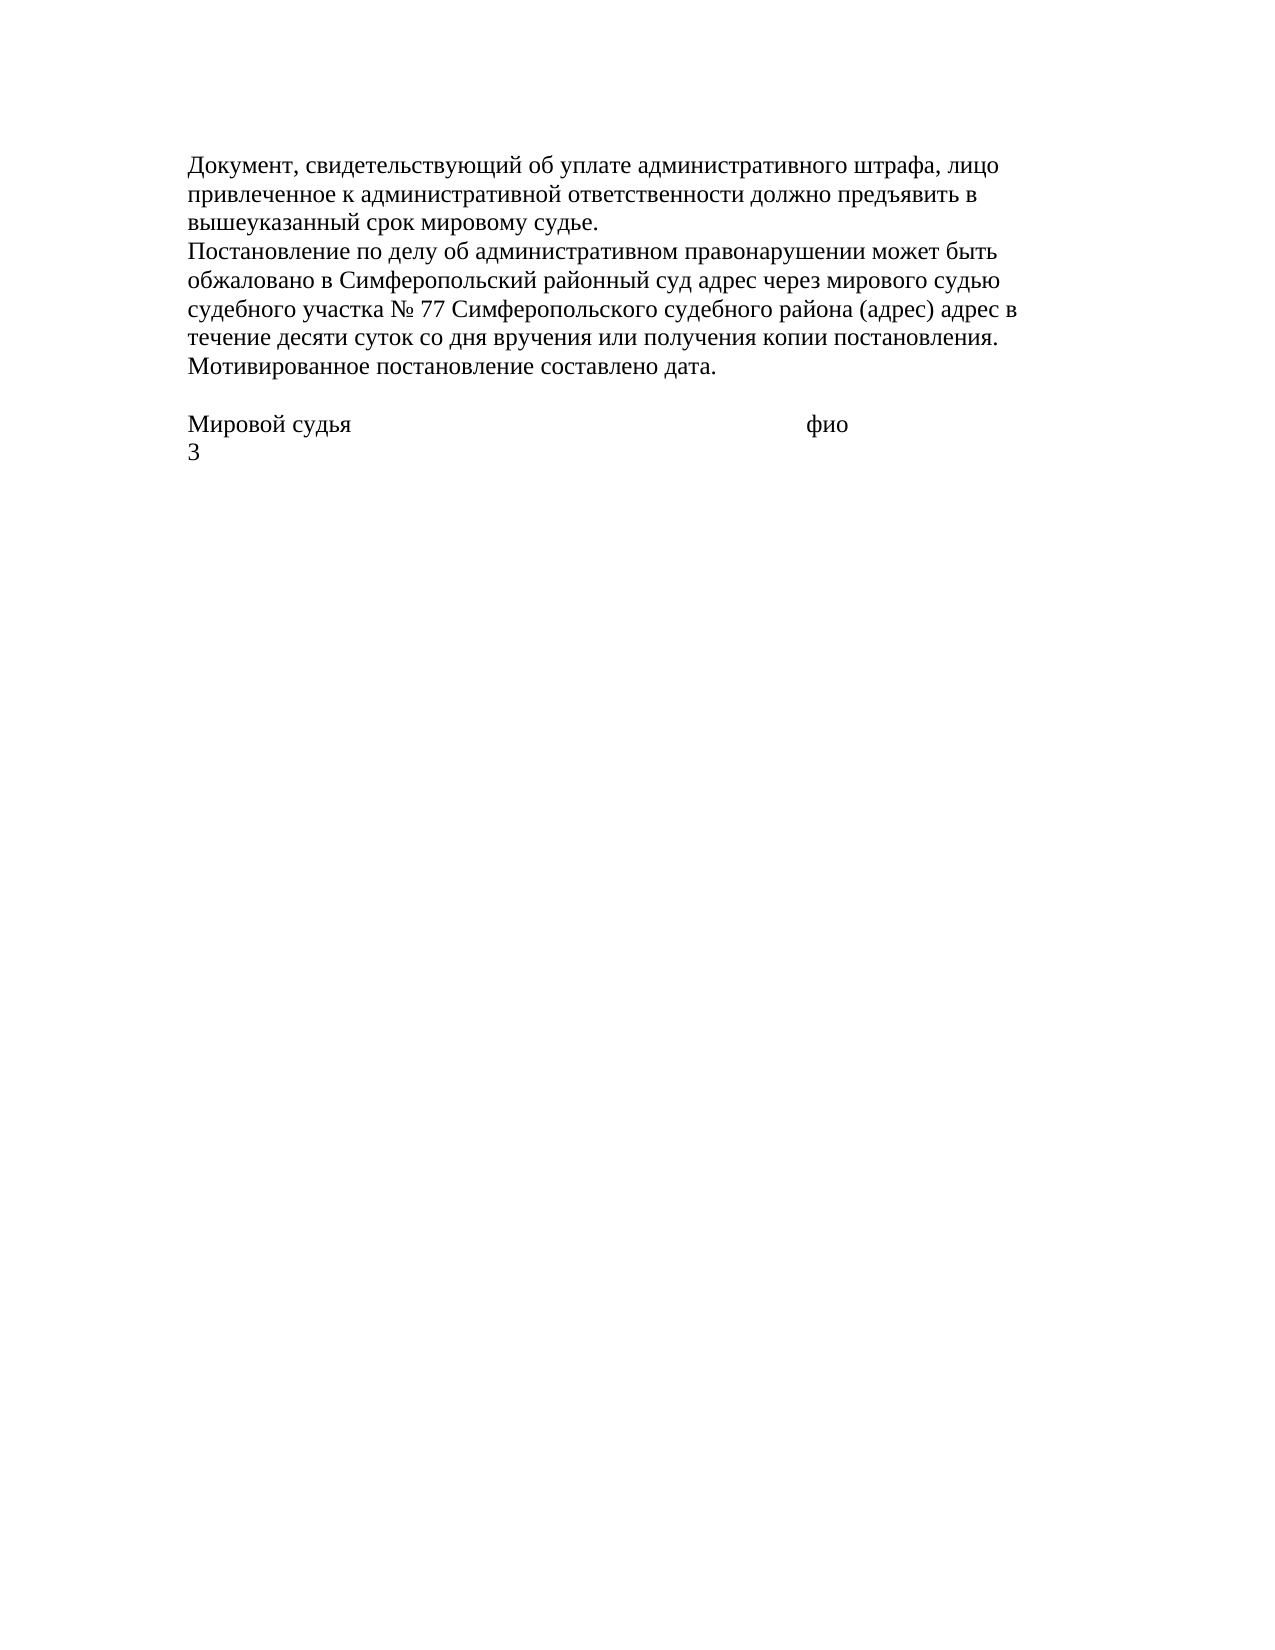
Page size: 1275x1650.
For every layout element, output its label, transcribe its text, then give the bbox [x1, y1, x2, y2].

text 3 [187, 437, 1087, 466]
text Мировой судья фио [187, 409, 1087, 437]
text Мотивированное постановление составлено дата. [187, 351, 1087, 380]
text Документ, свидетельствующий об уплате административного штрафа, лицо привлеченное к административной ответственности должно предъявить в вышеуказанный срок мировому судье. [187, 150, 1087, 236]
text Постановление по делу об административном правонарушении может быть обжаловано в Симферопольский районный суд адрес через мирового судью судебного участка № 77 Симферопольского судебного района (адрес) адрес в течение десяти суток со дня вручения или получения копии постановления. [187, 236, 1087, 351]
